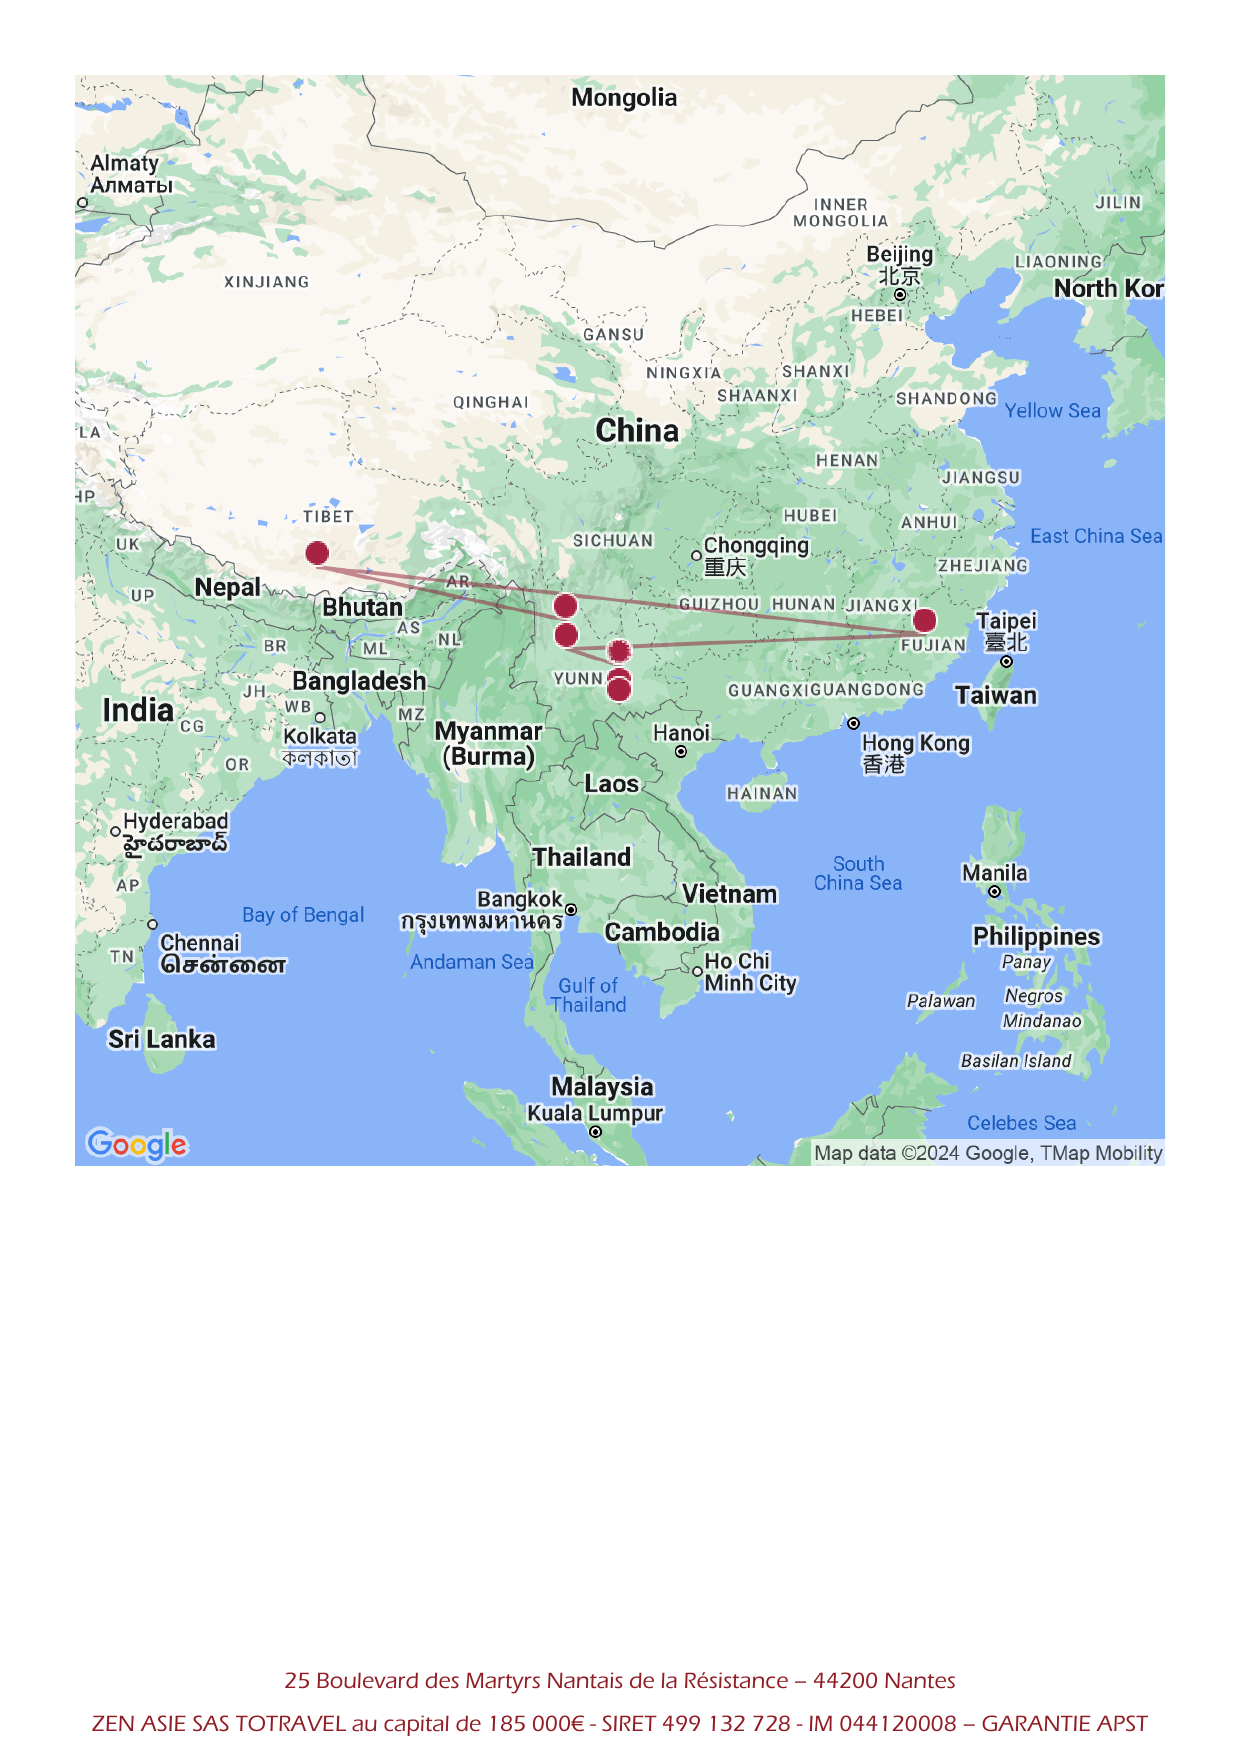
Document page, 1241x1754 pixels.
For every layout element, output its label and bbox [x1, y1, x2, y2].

picture [75, 75, 1166, 1166]
